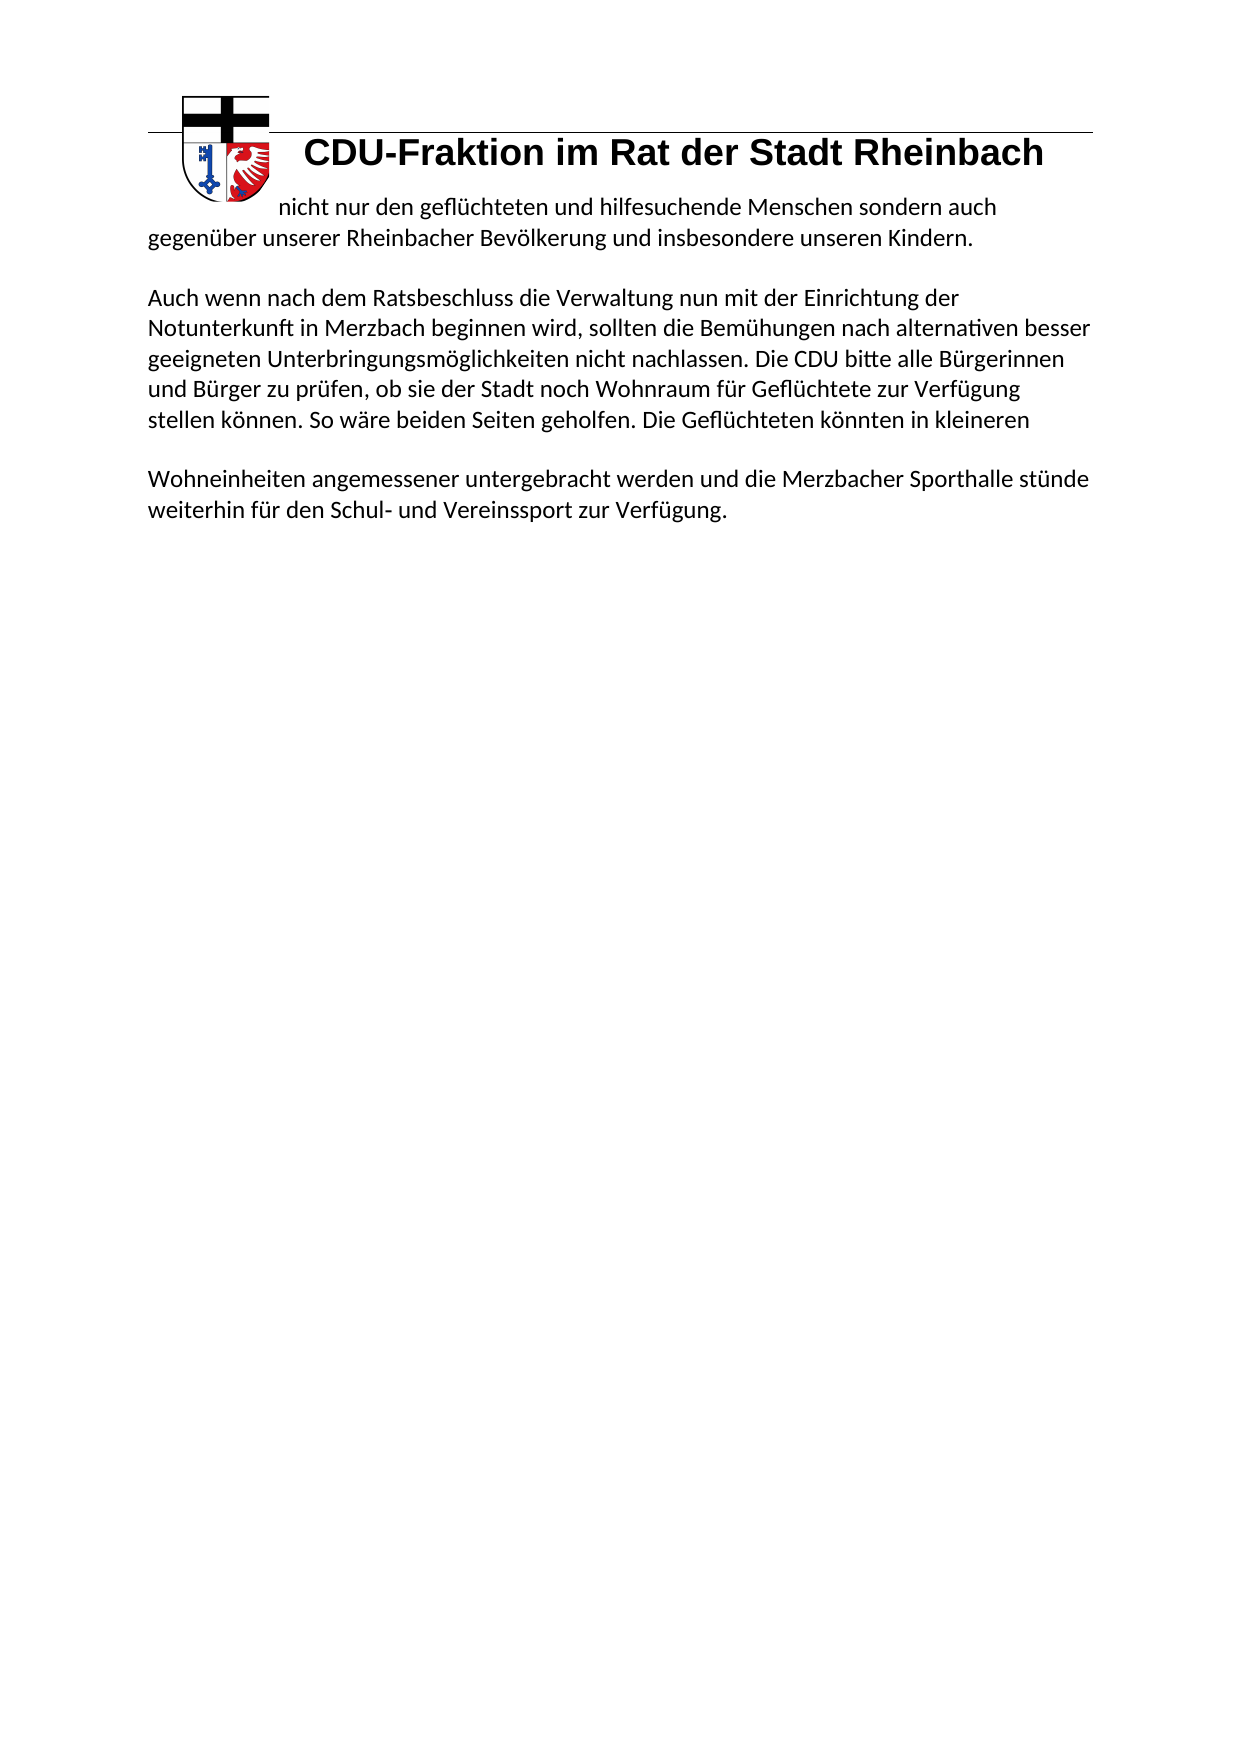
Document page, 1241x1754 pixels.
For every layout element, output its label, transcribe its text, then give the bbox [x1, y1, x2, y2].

text Wohneinheiten angemessener untergebracht werden und die Merzbacher Sporthalle stünde weiterhin für den Schul‐ und Vereinssport zur Verfügung. [148, 463, 1093, 524]
picture [181, 95, 270, 202]
text Auch wenn nach dem Ratsbeschluss die Verwaltung nun mit der Einrichtung der Notunterkunft in Merzbach beginnen wird, sollten die Bemühungen nach alternativen besser geeigneten Unterbringungsmöglichkeiten nicht nachlassen. Die CDU bitte alle Bürgerinnen und Bürger zu prüfen, ob sie der Stadt noch Wohnraum für Geflüchtete zur Verfügung stellen können. So wäre beiden Seiten geholfen. Die Geflüchteten könnten in kleineren [148, 282, 1093, 434]
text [148, 161, 1093, 252]
